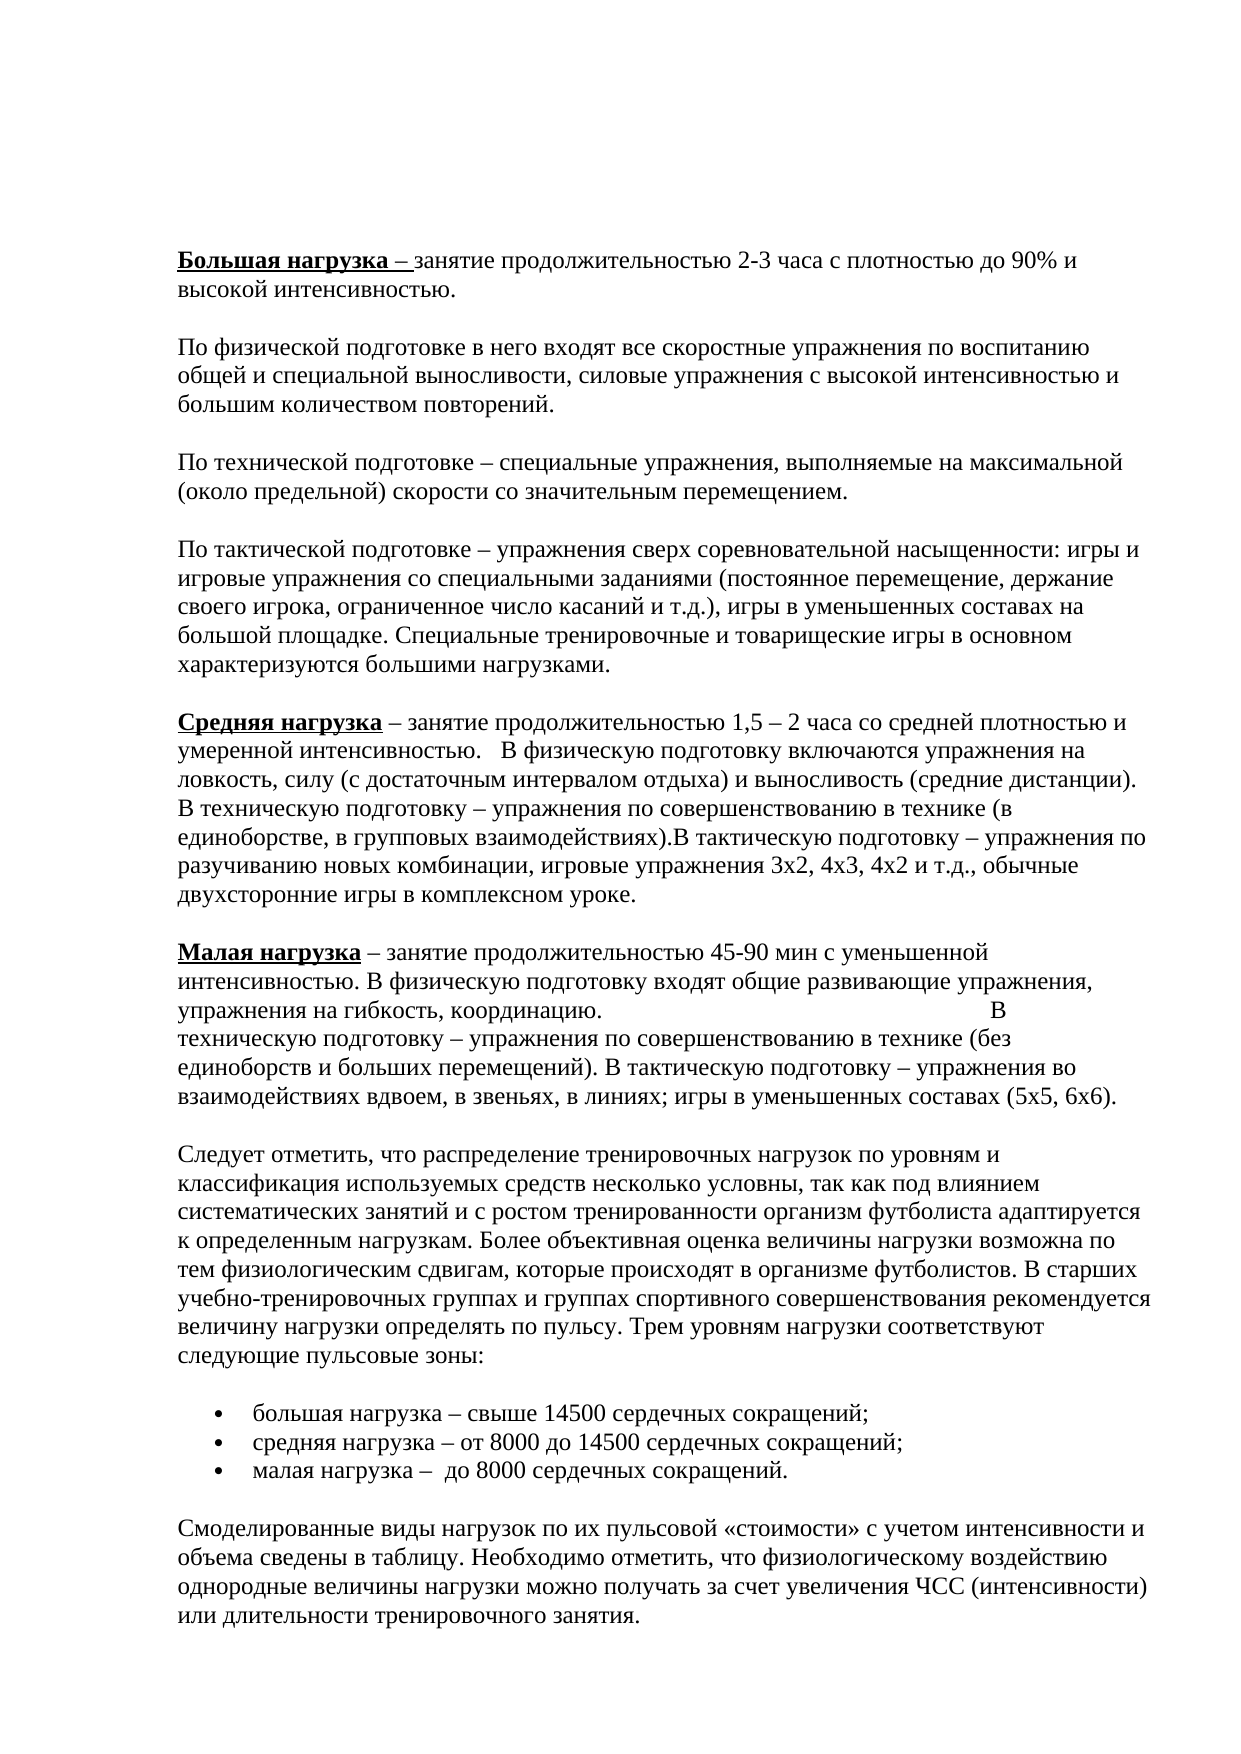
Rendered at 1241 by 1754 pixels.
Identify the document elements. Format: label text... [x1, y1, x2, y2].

text По технической подготовке – специальные упражнения, выполняемые на максимальной (около предельной) скорости со значительным перемещением. [177, 447, 1152, 505]
text Смоделированные виды нагрузок по их пульсовой «стоимости» с учетом интенсивности и объема сведены в таблицу. Необходимо отметить, что физиологическому воздействию однородные величины нагрузки можно получать за счет увеличения ЧСС (интенсивности) или длительности тренировочного занятия. [177, 1513, 1152, 1628]
text Средняя нагрузка – занятие продолжительностью 1,5 – 2 часа со средней плотностью и умеренной интенсивностью. В физическую подготовку включаются упражнения на ловкость, силу (с достаточным интервалом отдыха) и выносливость (средние дистанции). В техническую подготовку – упражнения по совершенствованию в технике (в единоборстве, в групповых взаимодействиях).В тактическую подготовку – упражнения по разучиванию новых комбинации, игровые упражнения 3х2, 4х3, 4х2 и т.д., обычные двухсторонние игры в комплексном уроке. [177, 707, 1152, 908]
list большая нагрузка – свыше 14500 сердечных сокращений; [215, 1398, 1152, 1427]
text Большая нагрузка – занятие продолжительностью 2-3 часа с плотностью до 90% и высокой интенсивностью. [177, 245, 1152, 303]
list малая нагрузка – до 8000 сердечных сокращений. [215, 1456, 1152, 1484]
list средняя нагрузка – от 8000 до 14500 сердечных сокращений; [215, 1427, 1152, 1456]
text Следует отметить, что распределение тренировочных нагрузок по уровням и классификация используемых средств несколько условны, так как под влиянием систематических занятий и с ростом тренированности организм футболиста адаптируется к определенным нагрузкам. Более объективная оценка величины нагрузки возможна по тем физиологическим сдвигам, которые происходят в организме футболистов. В старших учебно-тренировочных группах и группах спортивного совершенствования рекомендуется величину нагрузки определять по пульсу. Трем уровням нагрузки соответствуют следующие пульсовые зоны: [177, 1139, 1152, 1369]
text Малая нагрузка – занятие продолжительностью 45-90 мин с уменьшенной интенсивностью. В физическую подготовку входят общие развивающие упражнения, упражнения на гибкость, координацию. В техническую подготовку – упражнения по совершенствованию в технике (без единоборств и больших перемещений). В тактическую подготовку – упражнения во взаимодействиях вдвоем, в звеньях, в линиях; игры в уменьшенных составах (5х5, 6х6). [177, 937, 1152, 1110]
text По тактической подготовке – упражнения сверх соревновательной насыщенности: игры и игровые упражнения со специальными заданиями (постоянное перемещение, держание своего игрока, ограниченное число касаний и т.д.), игры в уменьшенных составах на большой площадке. Специальные тренировочные и товарищеские игры в основном характеризуются большими нагрузками. [177, 534, 1152, 678]
text По физической подготовке в него входят все скоростные упражнения по воспитанию общей и специальной выносливости, силовые упражнения с высокой интенсивностью и большим количеством повторений. [177, 332, 1152, 418]
